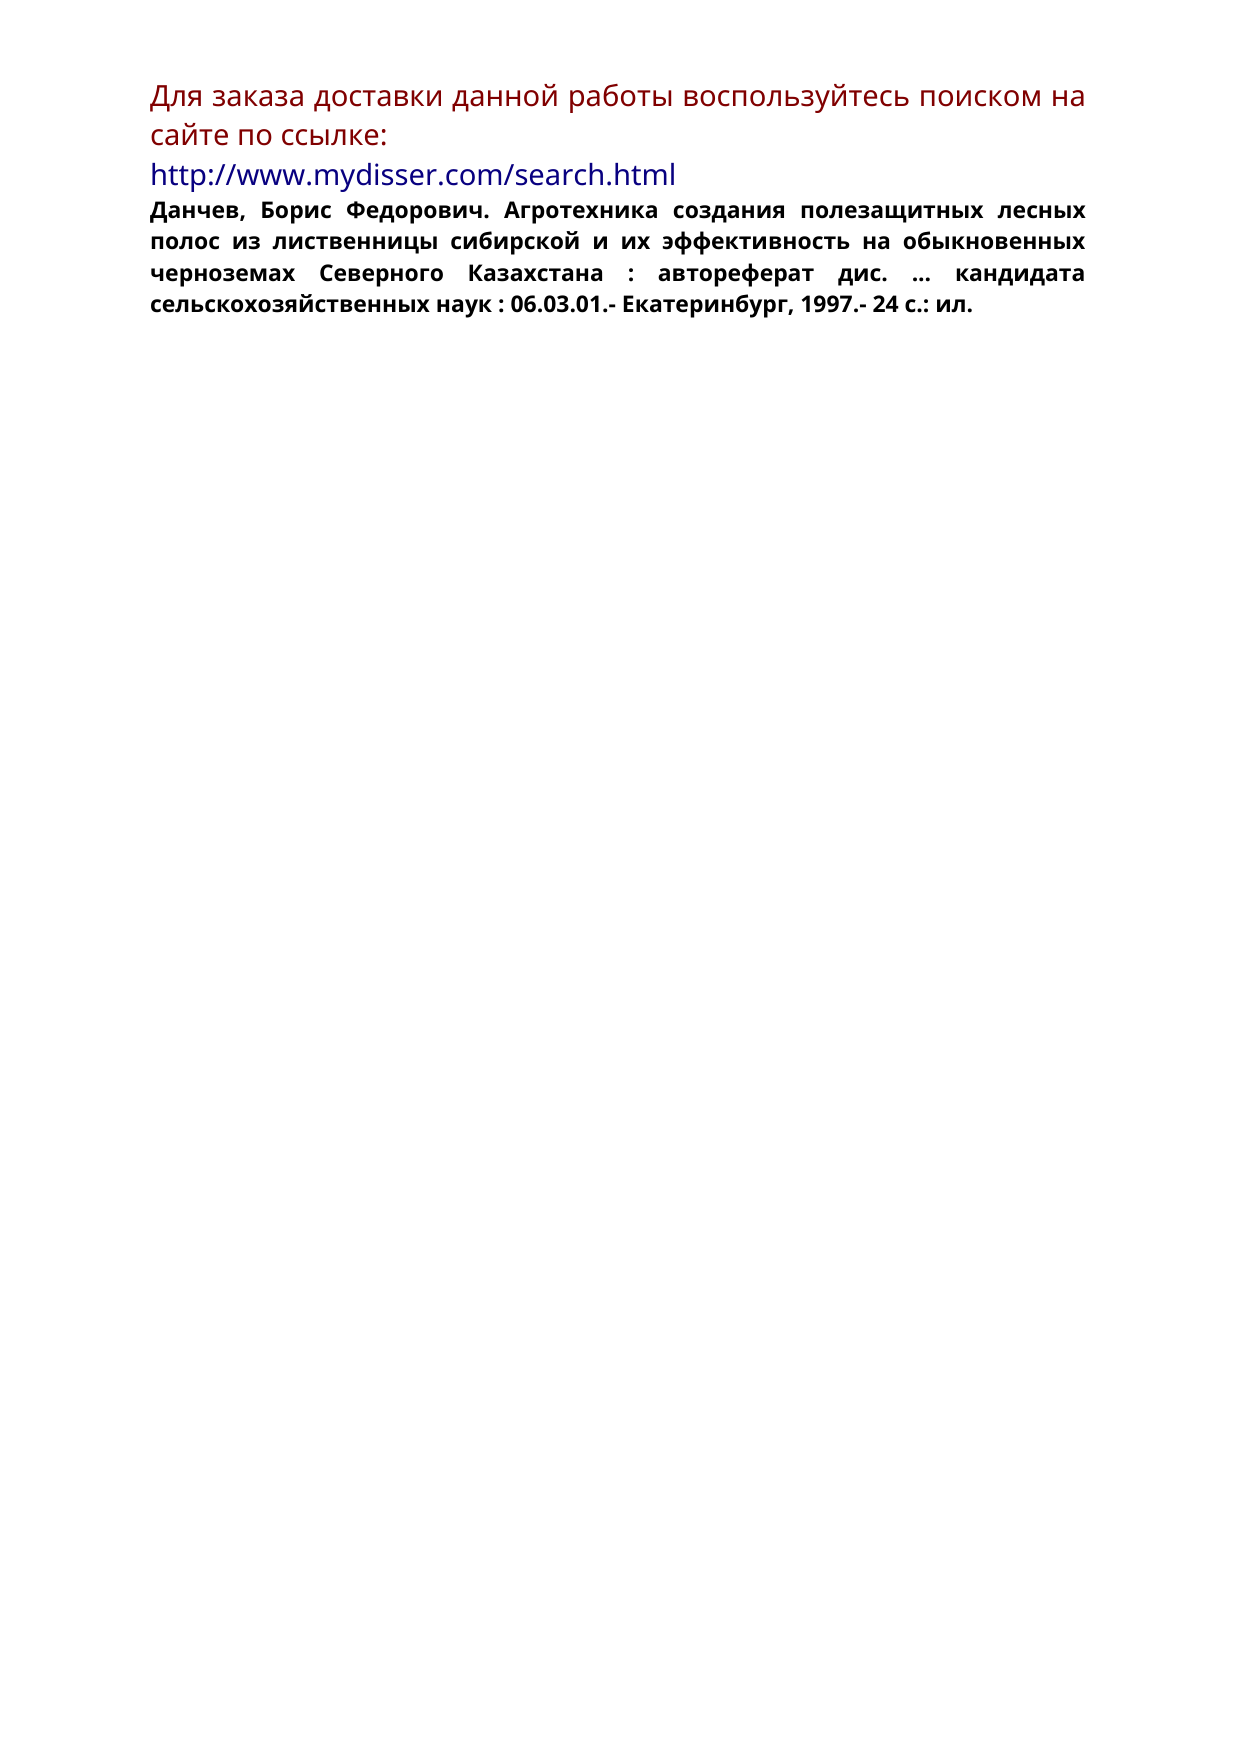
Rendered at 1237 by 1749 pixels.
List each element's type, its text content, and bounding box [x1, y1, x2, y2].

text Данчев, Борис Федорович. Агротехника создания полезащитных лесных полос из лиственницы сибирской и их эффективность на обыкновенных черноземах Северного Казахстана : автореферат дис. ... кандидата сельскохозяйственных наук : 06.03.01.- Екатеринбург, 1997.- 24 с.: ил. [150, 194, 1086, 319]
